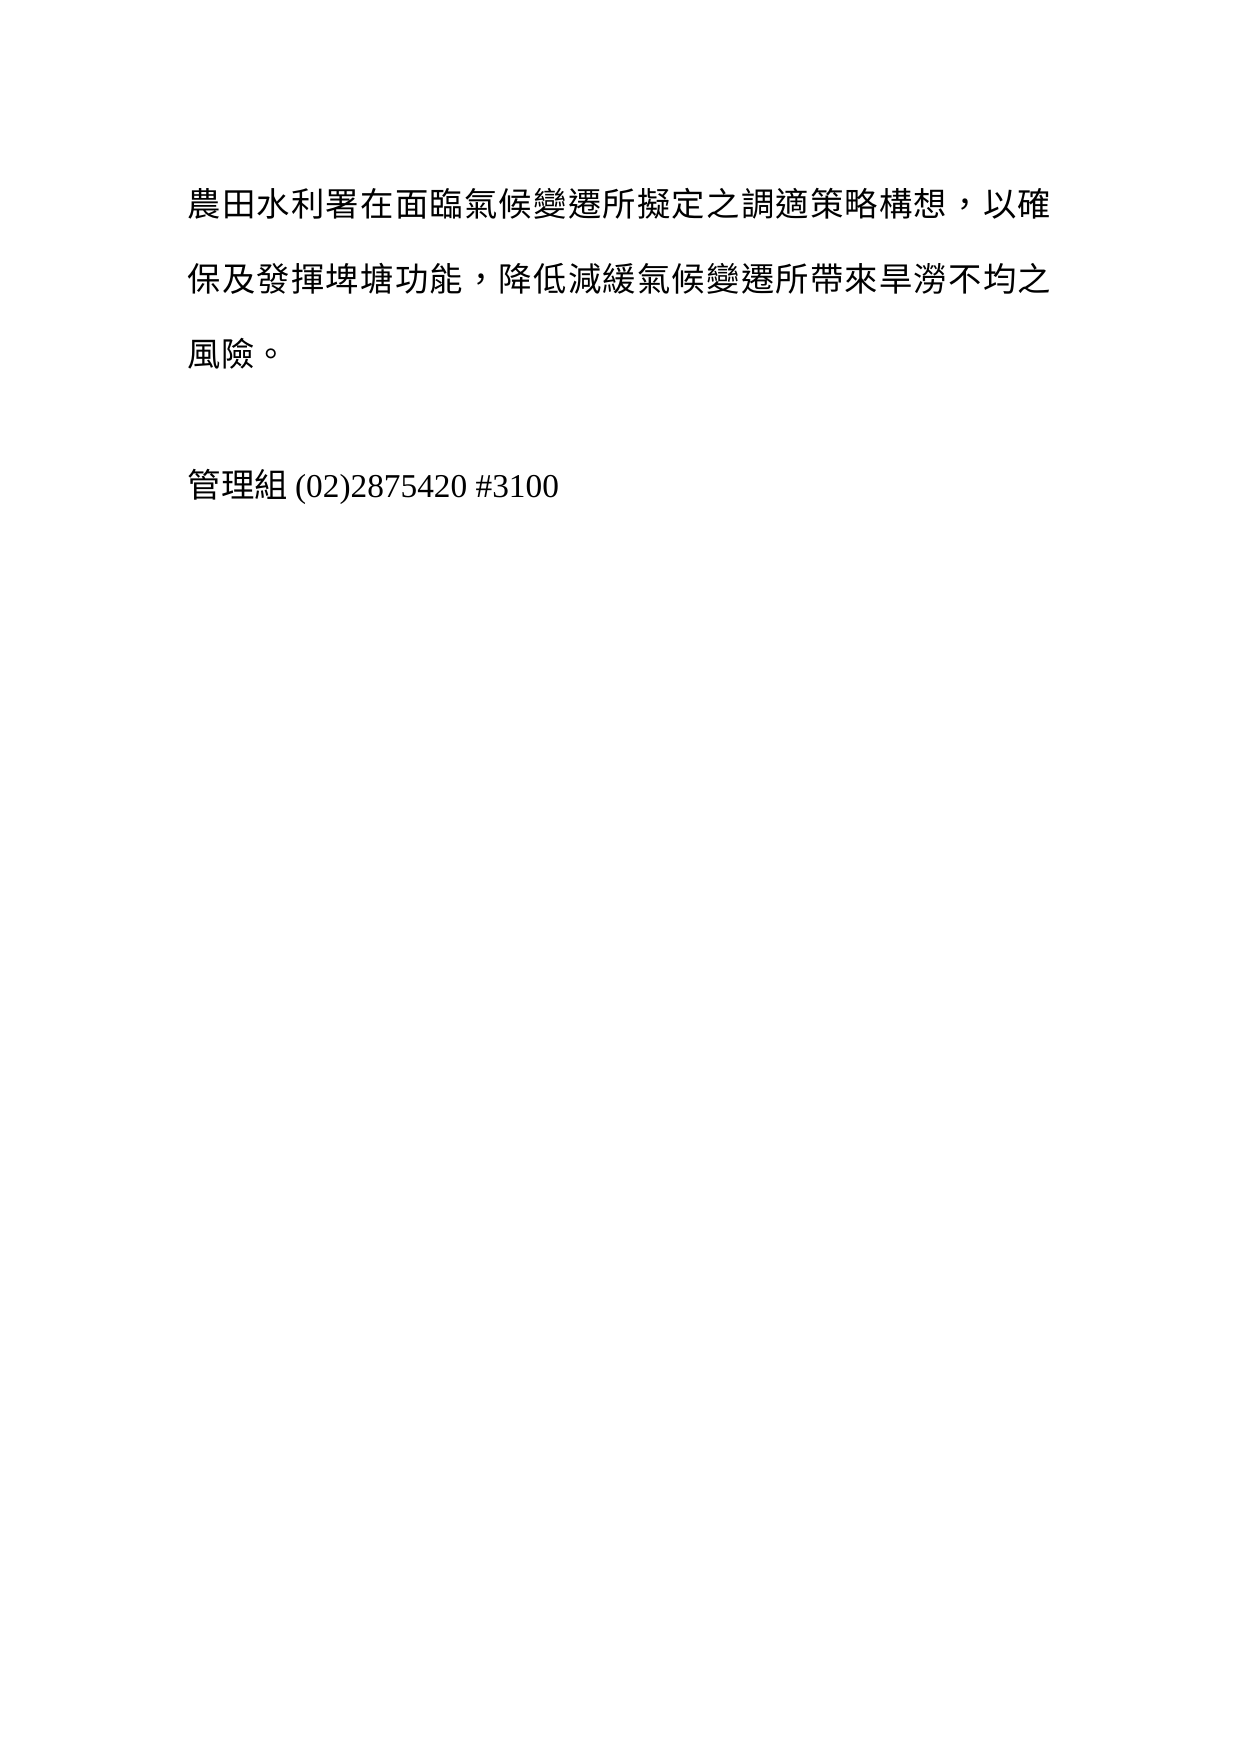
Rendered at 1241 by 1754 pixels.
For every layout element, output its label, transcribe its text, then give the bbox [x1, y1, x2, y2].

text 管理組 (02)2875420 #3100 [187, 446, 1053, 521]
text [187, 164, 1053, 389]
